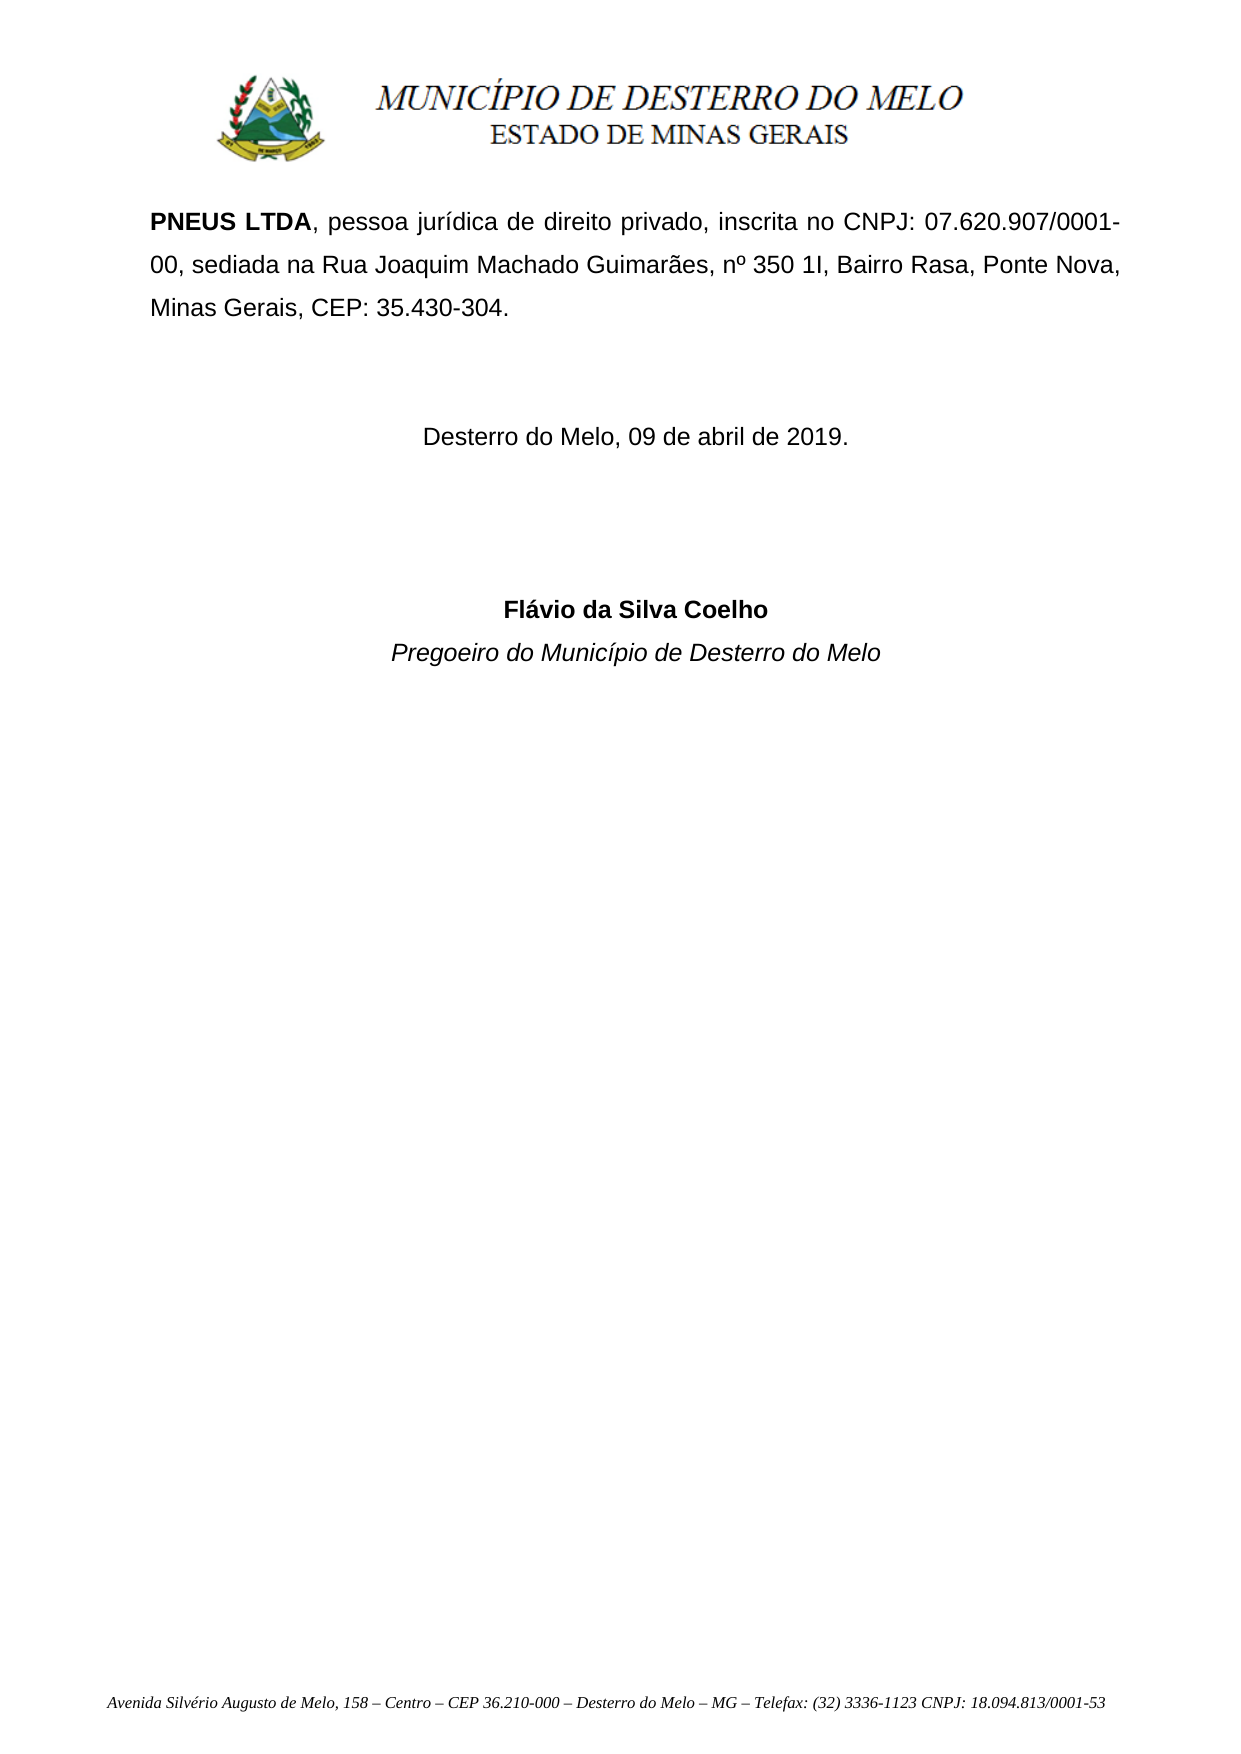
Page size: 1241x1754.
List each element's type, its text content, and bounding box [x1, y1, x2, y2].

picture [200, 62, 984, 178]
text Pregoeiro do Município de Desterro do Melo [150, 638, 1122, 667]
text Desterro do Melo, 09 de abril de 2019. [150, 422, 1122, 451]
text Flávio da Silva Coelho [150, 595, 1122, 624]
